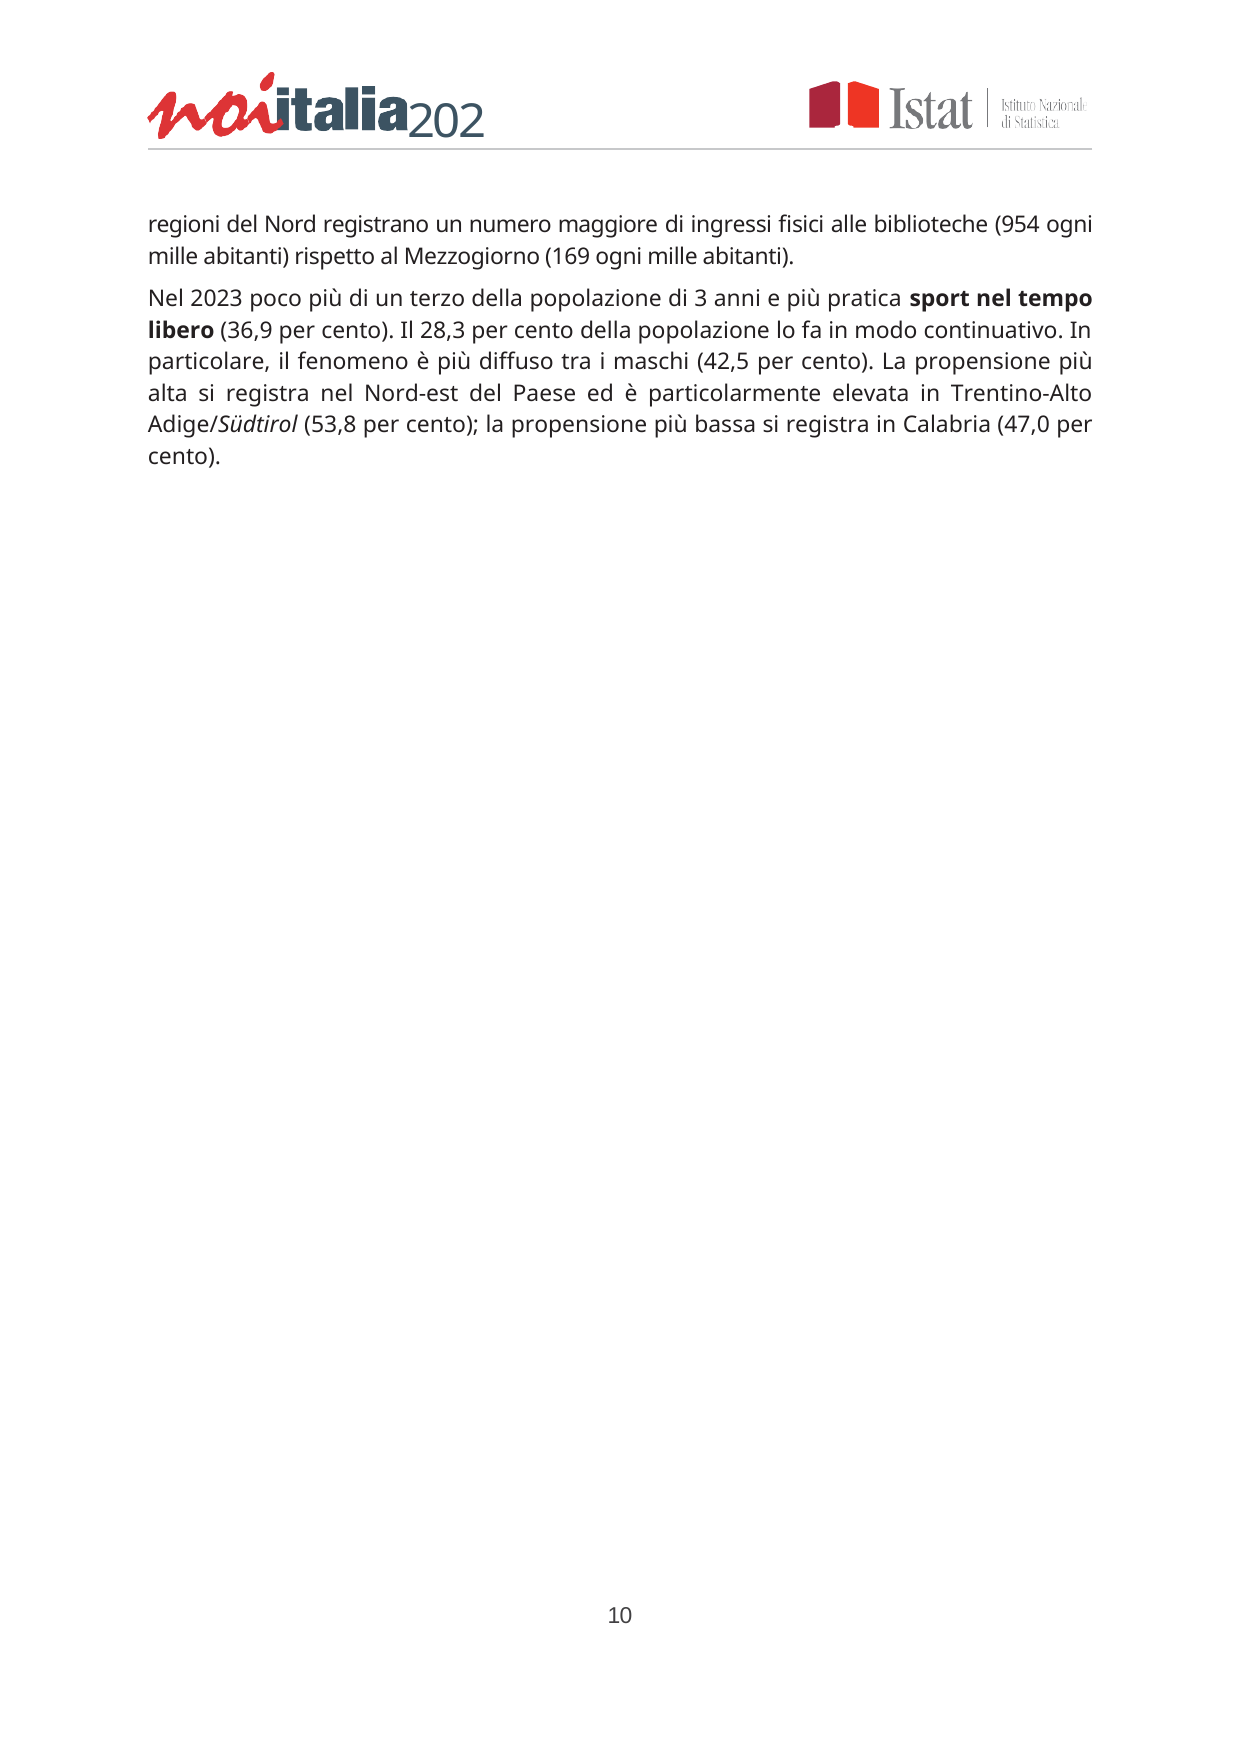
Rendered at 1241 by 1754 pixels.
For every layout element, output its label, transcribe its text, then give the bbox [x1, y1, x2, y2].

picture [1001, 97, 1087, 128]
picture [147, 72, 344, 139]
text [148, 208, 1093, 271]
picture [362, 86, 408, 131]
text Nel 2023 poco più di un terzo della popolazione di 3 anni e più pratica sport nel tempo libero (36,9 per cento). Il 28,3 per cento della popolazione lo fa in modo continuativo. In particolare, il fenomeno è più diffuso tra i maschi (42,5 per cento). La propensione più alta si registra nel Nord-est del Paese ed è particolarmente elevata in Trentino-Alto Adige/Südtirol (53,8 per cento); la propensione più bassa si registra in Calabria (47,0 per cento). [148, 282, 1093, 471]
picture [889, 88, 973, 129]
